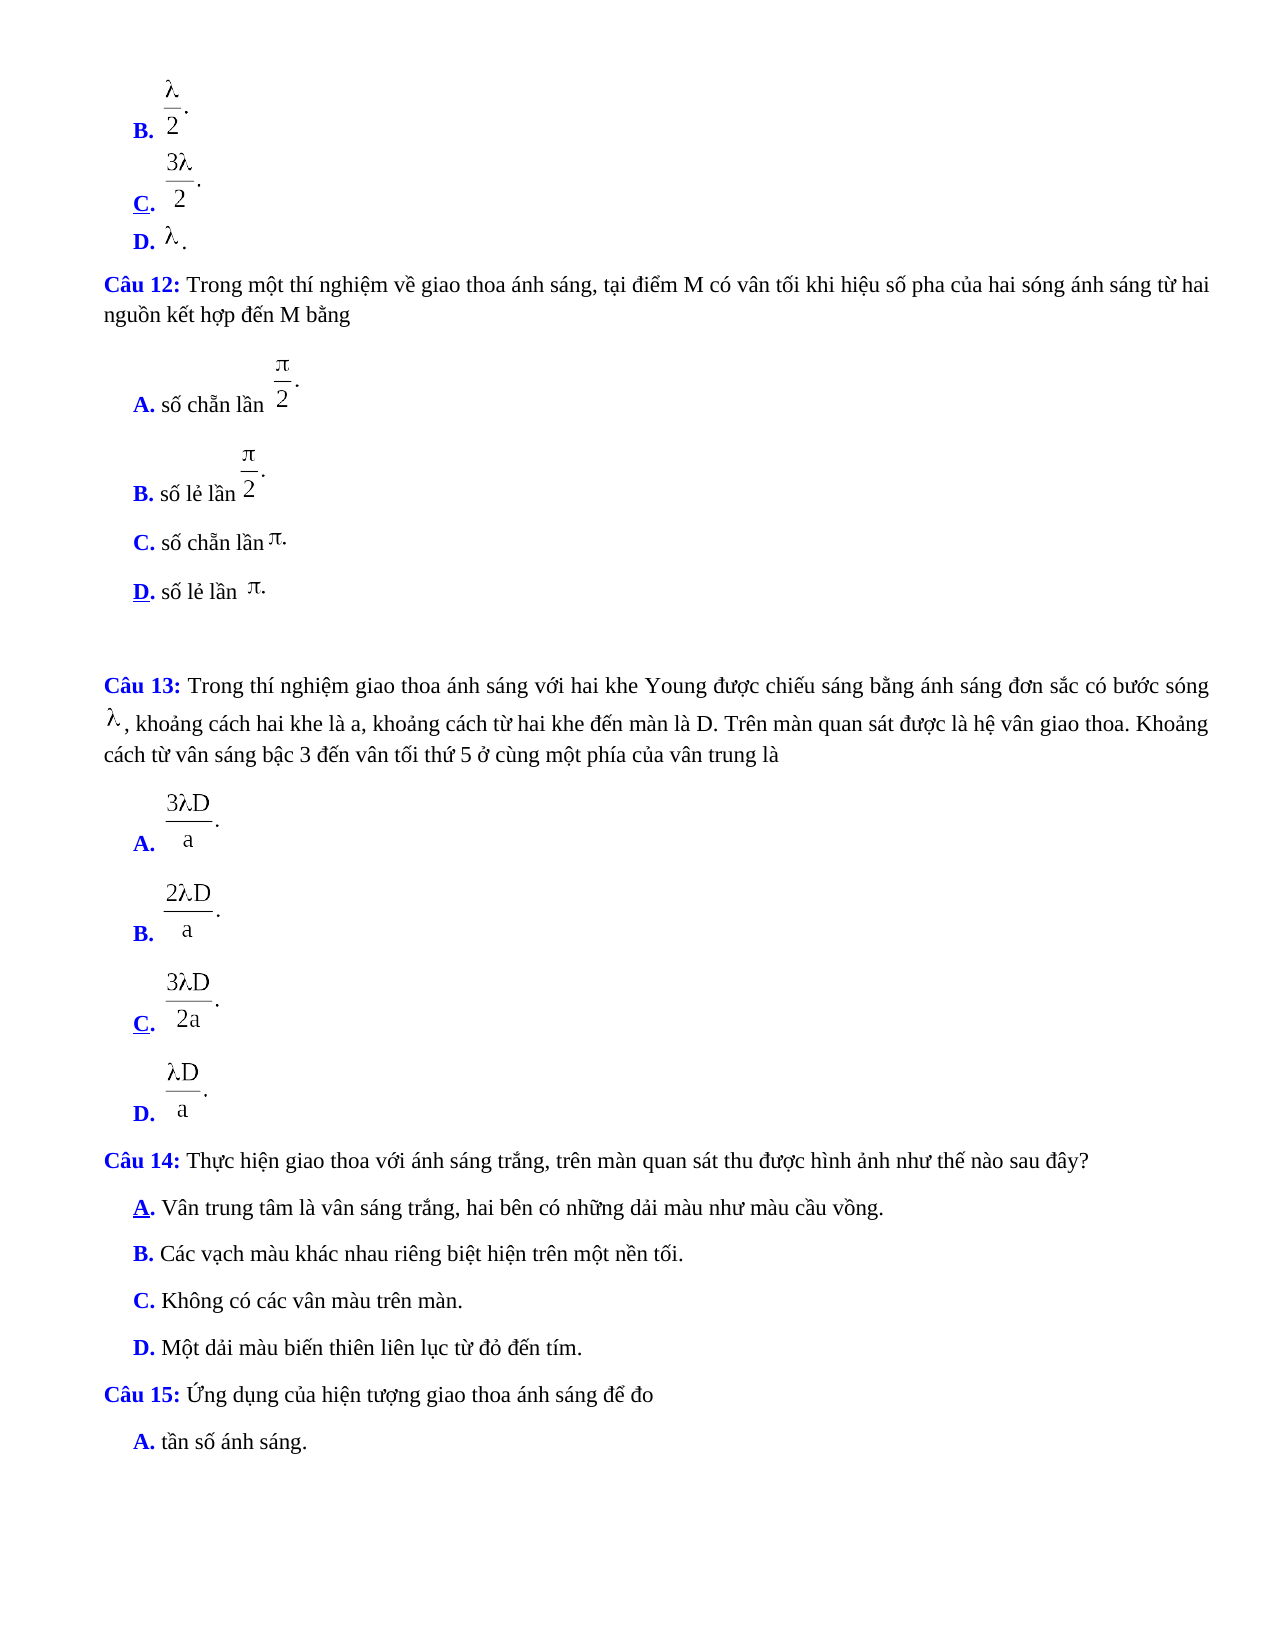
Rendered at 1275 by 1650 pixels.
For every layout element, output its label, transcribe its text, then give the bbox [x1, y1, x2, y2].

text A. [133, 787, 1211, 857]
text A. Vân trung tâm là vân sáng trắng, hai bên có những dải màu như màu cầu vồng. [133, 1193, 1211, 1220]
text B. Các vạch màu khác nhau riêng biệt hiện trên một nền tối. [133, 1240, 1211, 1267]
text A. tần số ánh sáng. [133, 1428, 1211, 1454]
text A. số chẵn lần [133, 348, 1211, 417]
text Câu 15: Ứng dụng của hiện tượng giao thoa ánh sáng để đo [103, 1381, 1211, 1407]
text C. [133, 967, 1211, 1036]
text Câu 14: Thực hiện giao thoa với ánh sáng trắng, trên màn quan sát thu được hình ảnh như thế nào sau đây? [103, 1147, 1211, 1173]
text D. Một dải màu biến thiên liên lục từ đỏ đến tím. [133, 1334, 1211, 1361]
text D. [133, 1057, 1211, 1126]
text B. [133, 74, 1211, 143]
text D. . [133, 220, 1211, 254]
text Câu 12: Trong một thí nghiệm về giao thoa ánh sáng, tại điểm M có vân tối khi hiệu số pha của hai sóng ánh sáng từ hai nguồn kết hợp đến M bằng [103, 271, 1211, 327]
text D. số lẻ lần [133, 576, 1211, 604]
text B. số lẻ lần [133, 438, 1211, 507]
text Câu 13: Trong thí nghiệm giao thoa ánh sáng với hai khe Young được chiếu sáng bằng ánh sáng đơn sắc có bước sóng , khoảng cách hai khe là a, khoảng cách từ hai khe đến màn là D. Trên màn quan sát được là hệ vân giao thoa. Khoảng cách từ vân sáng bậc 3 đến vân tối thứ 5 ở cùng một phía của vân trung là [103, 672, 1211, 767]
text C. [133, 147, 1211, 216]
text C. số chẵn lần [133, 527, 1211, 556]
text C. Không có các vân màu trên màn. [133, 1287, 1211, 1314]
text B. [133, 877, 1211, 947]
